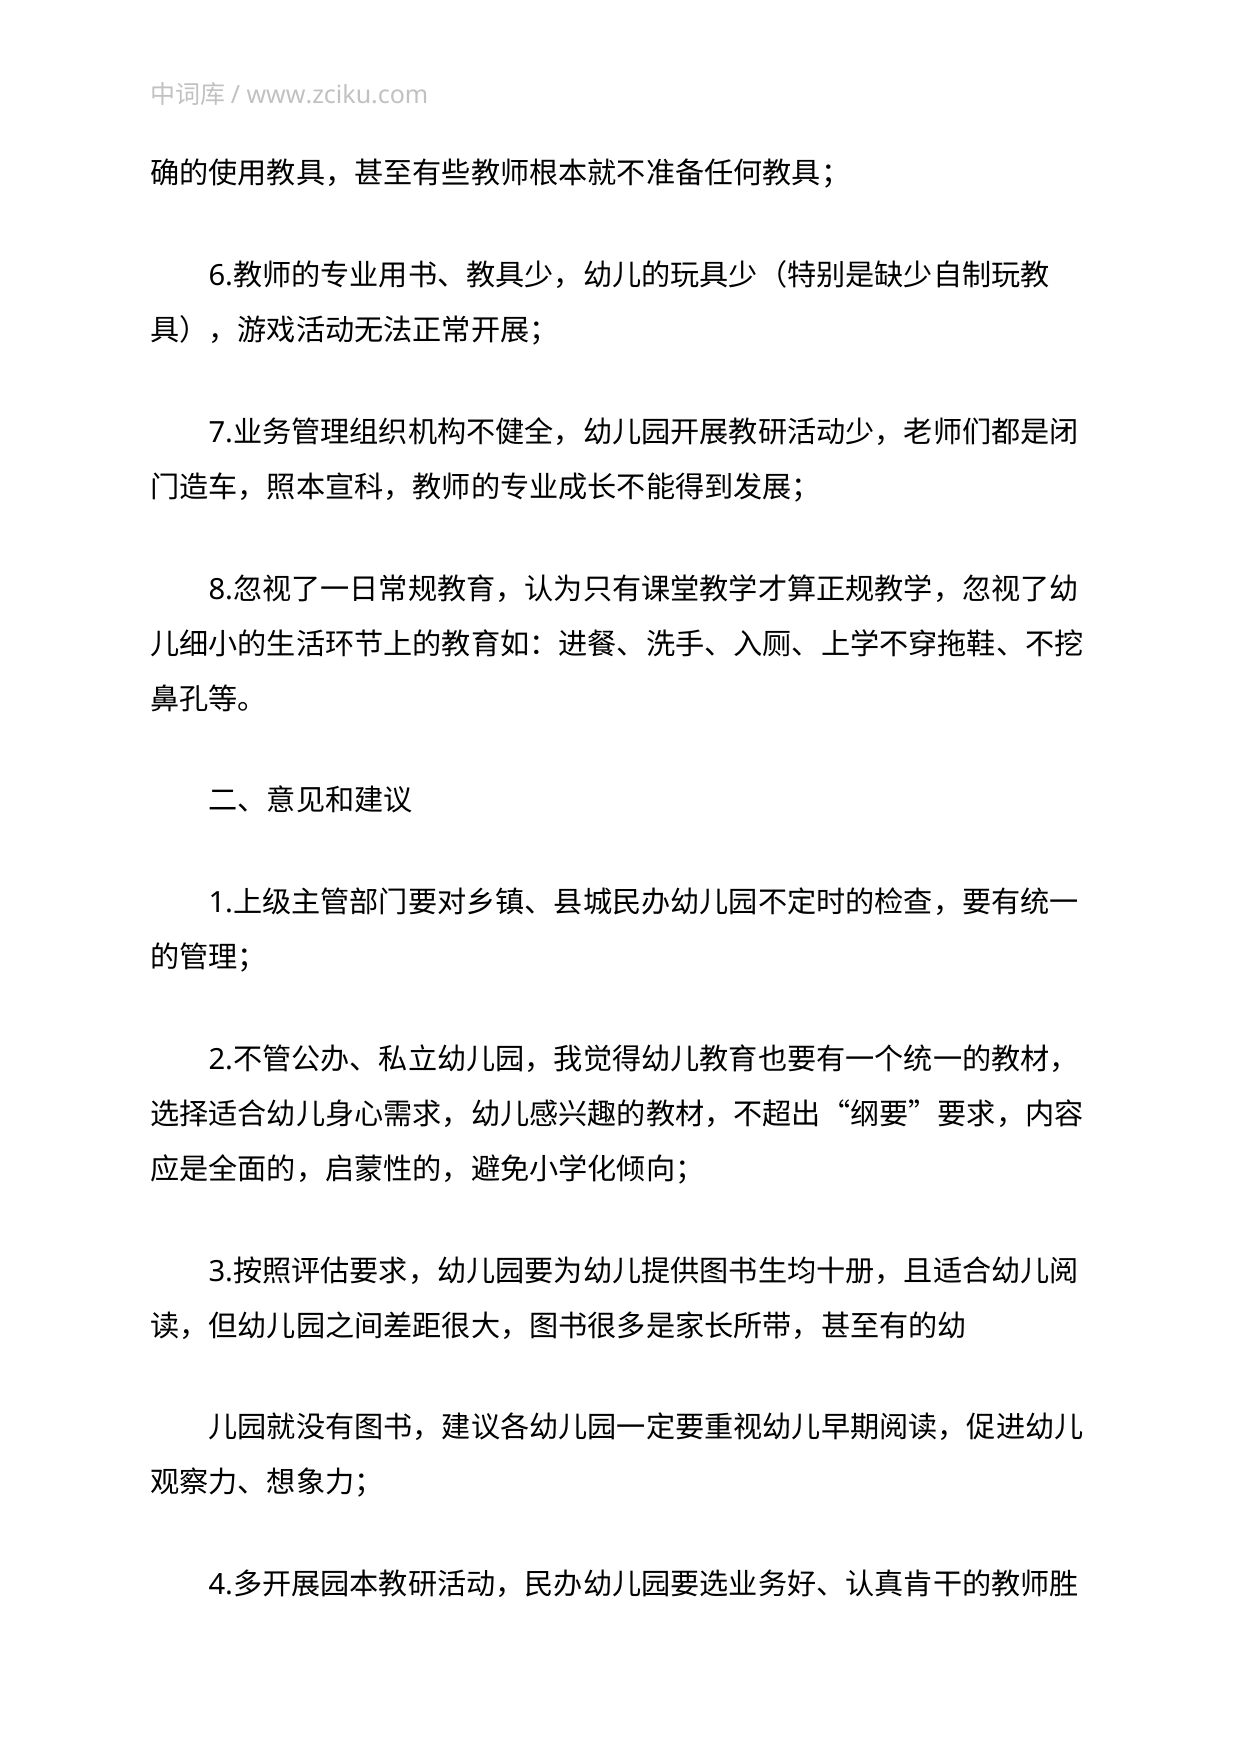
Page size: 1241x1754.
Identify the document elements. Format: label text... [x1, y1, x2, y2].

text 6.教师的专业用书、教具少，幼儿的玩具少（特别是缺少自制玩教具），游戏活动无法正常开展； [150, 252, 1090, 349]
text 1.上级主管部门要对乡镇、县城民办幼儿园不定时的检查，要有统一的管理； [150, 879, 1090, 976]
text 二、意见和建议 [150, 777, 1090, 819]
text 3.按照评估要求，幼儿园要为幼儿提供图书生均十册，且适合幼儿阅读，但幼儿园之间差距很大，图书很多是家长所带，甚至有的幼 [150, 1247, 1090, 1344]
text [150, 1561, 1090, 1603]
text 8.忽视了一日常规教育，认为只有课堂教学才算正规教学，忽视了幼儿细小的生活环节上的教育如：进餐、洗手、入厕、上学不穿拖鞋、不挖鼻孔等。 [150, 565, 1090, 717]
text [150, 150, 1090, 192]
text 2.不管公办、私立幼儿园，我觉得幼儿教育也要有一个统一的教材，选择适合幼儿身心需求，幼儿感兴趣的教材，不超出“纲要”要求，内容应是全面的，启蒙性的，避免小学化倾向； [150, 1036, 1090, 1188]
text 7.业务管理组织机构不健全，幼儿园开展教研活动少，老师们都是闭门造车，照本宣科，教师的专业成长不能得到发展； [150, 408, 1090, 506]
text 儿园就没有图书，建议各幼儿园一定要重视幼儿早期阅读，促进幼儿观察力、想象力； [150, 1404, 1090, 1501]
